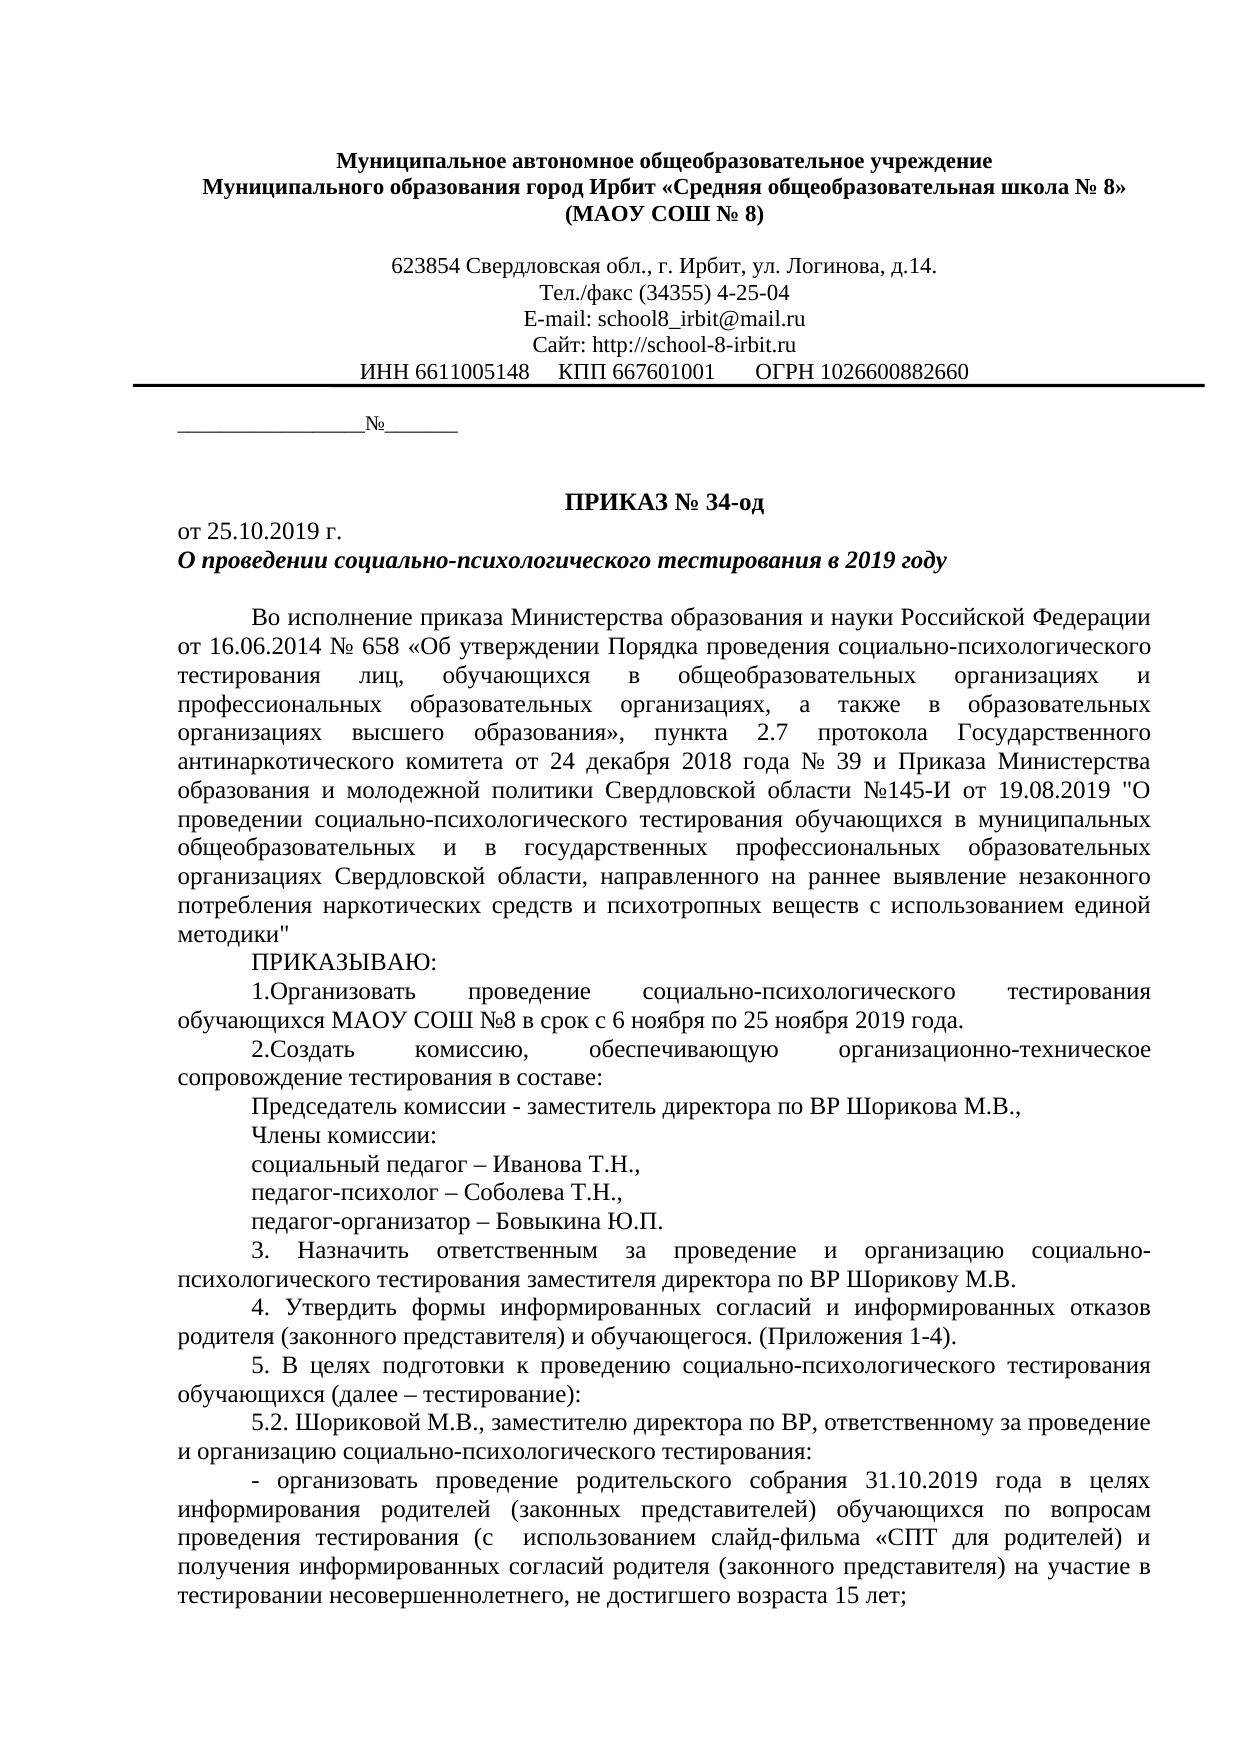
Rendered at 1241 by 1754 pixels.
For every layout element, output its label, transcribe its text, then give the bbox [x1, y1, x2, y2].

text E-mail: school8_irbit@mail.ru [177, 305, 1152, 331]
text 1.Организовать проведение социально-психологического тестирования обучающихся МАОУ СОШ №8 в срок с 6 ноября по 25 ноября 2019 года. [177, 976, 1152, 1034]
text 5.2. Шориковой М.В., заместителю директора по ВР, ответственному за проведение и организацию социально-психологического тестирования: [177, 1407, 1152, 1465]
text Тел./факс (34355) 4-25-04 [177, 279, 1152, 305]
text 2.Создать комиссию, обеспечивающую организационно-техническое сопровождение тестирования в составе: [177, 1034, 1152, 1091]
text Члены комиссии: [177, 1120, 1152, 1149]
text от 25.10.2019 г. [177, 516, 1152, 545]
text Сайт: http://school-8-irbit.ru [177, 331, 1152, 358]
text 5. В целях подготовки к проведению социально-психологического тестирования обучающихся (далее – тестирование): [177, 1350, 1152, 1407]
text (МАОУ СОШ № 8) [177, 199, 1152, 226]
text ПРИКАЗЫВАЮ: [177, 947, 1152, 976]
text О проведении социально-психологического тестирования в 2019 году [177, 545, 1152, 574]
text социальный педагог – Иванова Т.Н., [177, 1149, 1152, 1177]
text ИНН 6611005148 КПП 667601001 ОГРН 1026600882660 [177, 358, 1152, 383]
text ПРИКАЗ № 34-од [177, 487, 1152, 516]
text Во исполнение приказа Министерства образования и науки Российской Федерации от 16.06.2014 № 658 «Об утверждении Порядка проведения социально-психологического тестирования лиц, обучающихся в общеобразовательных организациях и профессиональных образовательных организациях, а также в образовательных организациях высшего образования», пункта 2.7 протокола Государственного антинаркотического комитета от 24 декабря 2018 года № 39 и Приказа Министерства образования и молодежной политики Свердловской области №145-И от 19.08.2019 "О проведении социально-психологического тестирования обучающихся в муниципальных общеобразовательных и в государственных профессиональных образовательных организациях Свердловской области, направленного на раннее выявление незаконного потребления наркотических средств и психотропных веществ с использованием единой методики" [177, 602, 1152, 947]
text 4. Утвердить формы информированных согласий и информированных отказов родителя (законного представителя) и обучающегося. (Приложения 1-4). [177, 1292, 1152, 1350]
text Председатель комиссии - заместитель директора по ВР Шорикова М.В., [177, 1091, 1152, 1120]
text - организовать проведение родительского собрания 31.10.2019 года в целях информирования родителей (законных представителей) обучающихся по вопросам проведения тестирования (с использованием слайд-фильма «СПТ для родителей) и получения информированных согласий родителя (законного представителя) на участие в тестировании несовершеннолетнего, не достигшего возраста 15 лет; [177, 1465, 1152, 1609]
text педагог-психолог – Соболева Т.Н., [177, 1177, 1152, 1206]
text Муниципального образования город Ирбит «Средняя общеобразовательная школа № 8» [177, 173, 1152, 199]
text 3. Назначить ответственным за проведение и организацию социально-психологического тестирования заместителя директора по ВР Шорикову М.В. [177, 1235, 1152, 1292]
text __________________№_______ [177, 410, 1152, 434]
text 623854 Свердловская обл., г. Ирбит, ул. Логинова, д.14. [177, 252, 1152, 279]
text педагог-организатор – Бовыкина Ю.П. [177, 1206, 1152, 1235]
text Муниципальное автономное общеобразовательное учреждение [177, 147, 1152, 173]
